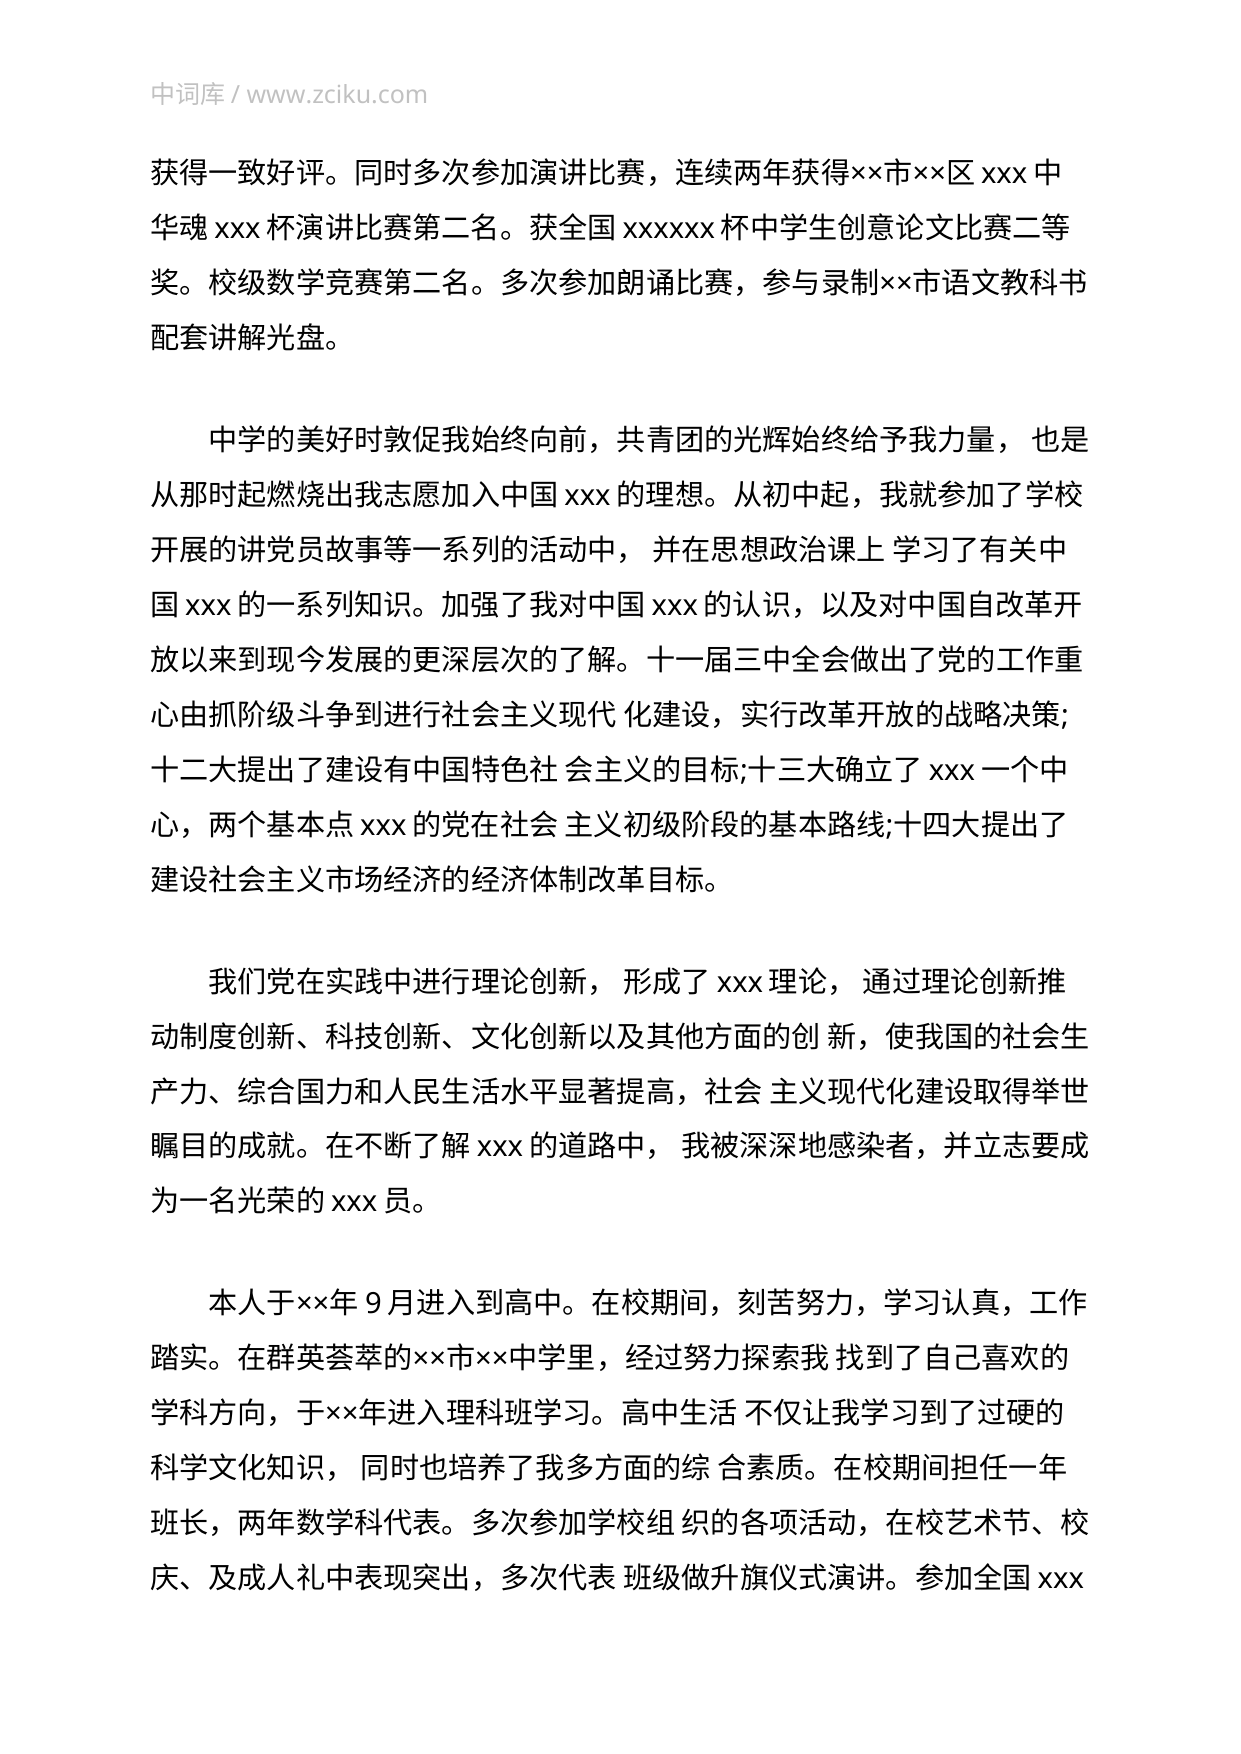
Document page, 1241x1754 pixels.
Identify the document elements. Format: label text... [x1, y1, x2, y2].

text 我们党在实践中进行理论创新， 形成了xxx理论， 通过理论创新推动制度创新、科技创新、文化创新以及其他方面的创 新，使我国的社会生产力、综合国力和人民生活水平显著提高，社会 主义现代化建设取得举世瞩目的成就。在不断了解xxx的道路中， 我被深深地感染者，并立志要成为一名光荣的xxx员。 [150, 958, 1090, 1220]
text 中学的美好时敦促我始终向前，共青团的光辉始终给予我力量， 也是从那时起燃烧出我志愿加入中国xxx的理想。从初中起，我就参加了学校开展的讲党员故事等一系列的活动中， 并在思想政治课上 学习了有关中国xxx的一系列知识。加强了我对中国xxx的认识，以及对中国自改革开放以来到现今发展的更深层次的了解。十一届三中全会做出了党的工作重心由抓阶级斗争到进行社会主义现代 化建设，实行改革开放的战略决策;十二大提出了建设有中国特色社 会主义的目标;十三大确立了xxx一个中心，两个基本点xxx的党在社会 主义初级阶段的基本路线;十四大提出了建设社会主义市场经济的经济体制改革目标。 [150, 417, 1090, 899]
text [150, 150, 1090, 357]
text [150, 1280, 1090, 1597]
